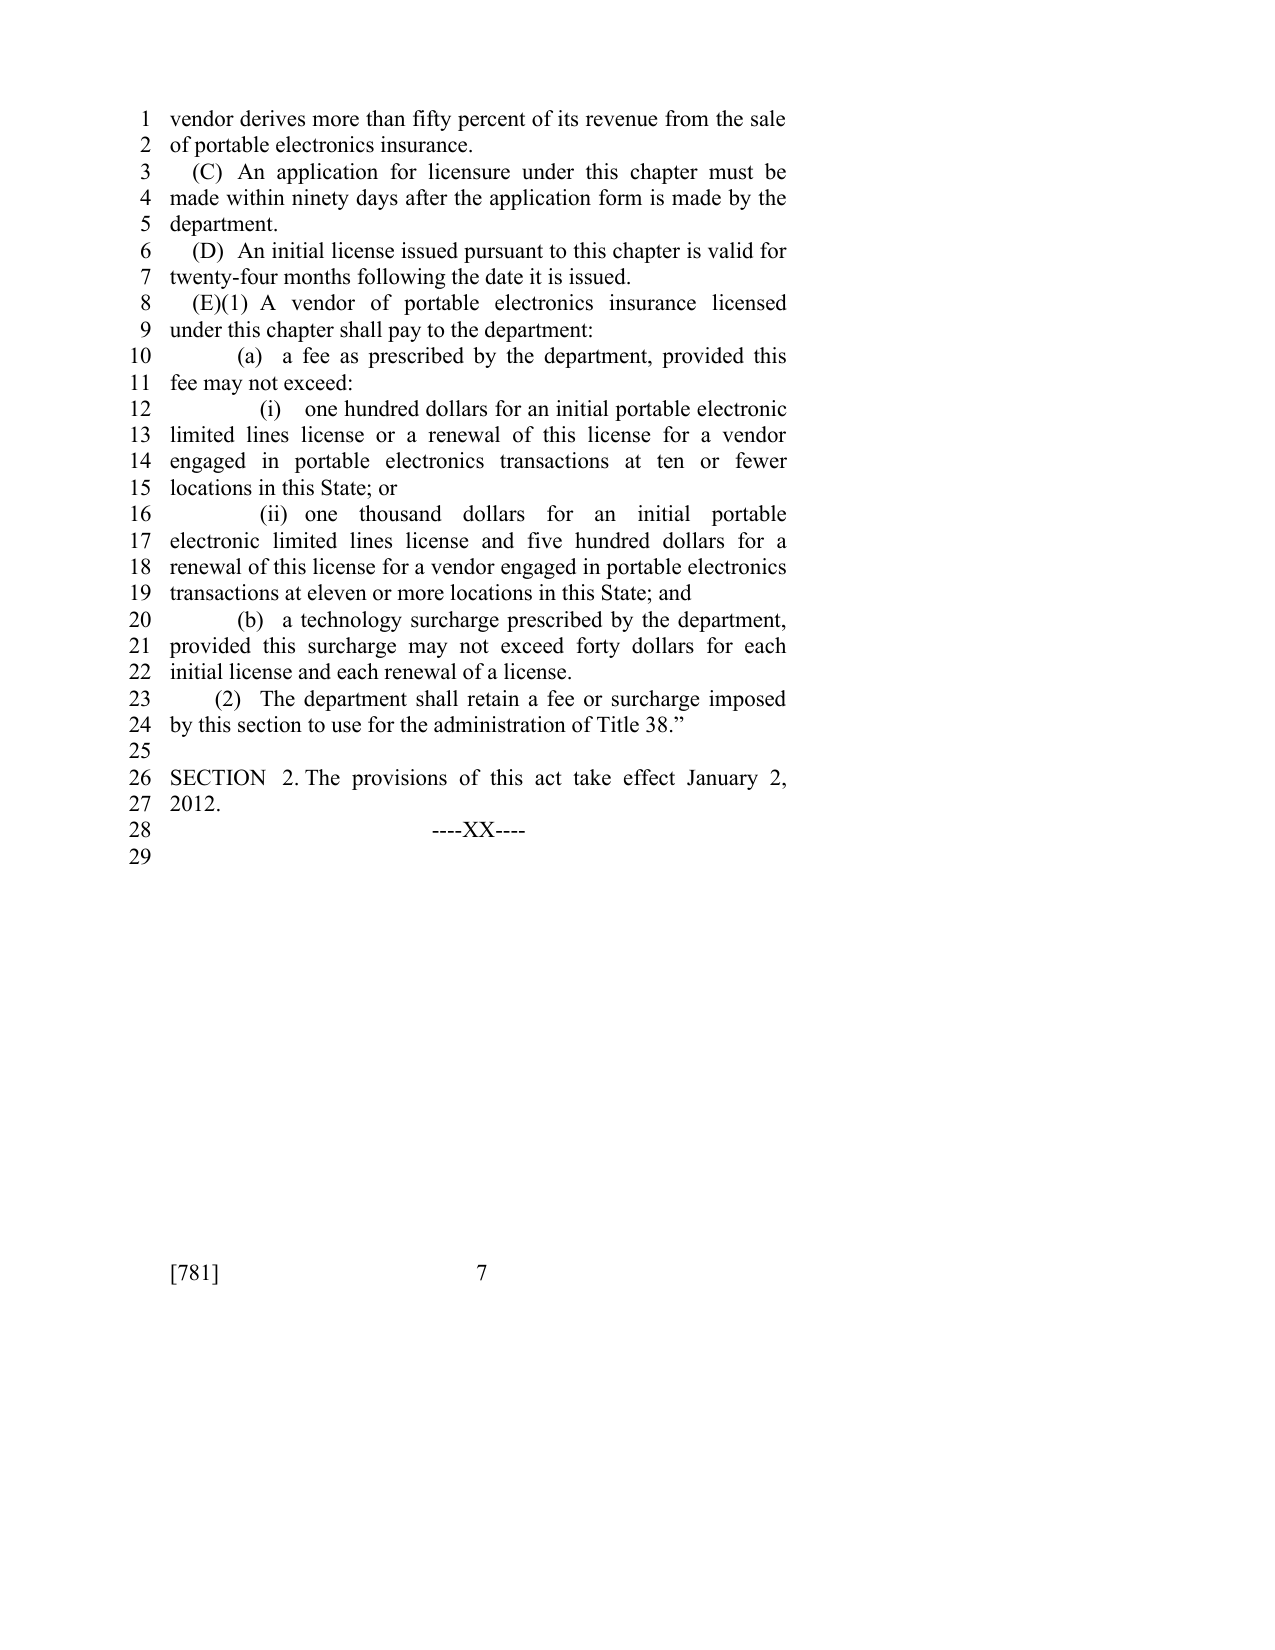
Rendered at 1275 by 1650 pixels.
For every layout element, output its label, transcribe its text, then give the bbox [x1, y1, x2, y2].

text (ii) one thousand dollars for an initial portable electronic limited lines license and five hundred dollars for a renewal of this license for a vendor engaged in portable electronics transactions at eleven or more locations in this State; and [169, 500, 787, 606]
text (D) An initial license issued pursuant to this chapter is valid for twenty-four months following the date it is issued. [169, 237, 787, 289]
text (C) An application for licensure under this chapter must be made within ninety days after the application form is made by the department. [169, 158, 787, 237]
text (E)(1) A vendor of portable electronics insurance licensed under this chapter shall pay to the department: [169, 289, 787, 342]
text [169, 105, 787, 158]
text ----XX---- [169, 817, 787, 843]
text (a) a fee as prescribed by the department, provided this fee may not exceed: [169, 342, 787, 395]
text (i) one hundred dollars for an initial portable electronic limited lines license or a renewal of this license for a vendor engaged in portable electronics transactions at ten or fewer locations in this State; or [169, 395, 787, 500]
text (2) The department shall retain a fee or surcharge imposed by this section to use for the administration of Title 38.” [169, 685, 787, 737]
text SECTION 2. The provisions of this act take effect January 2, 2012. [169, 764, 787, 817]
text (b) a technology surcharge prescribed by the department, provided this surcharge may not exceed forty dollars for each initial license and each renewal of a license. [169, 606, 787, 685]
